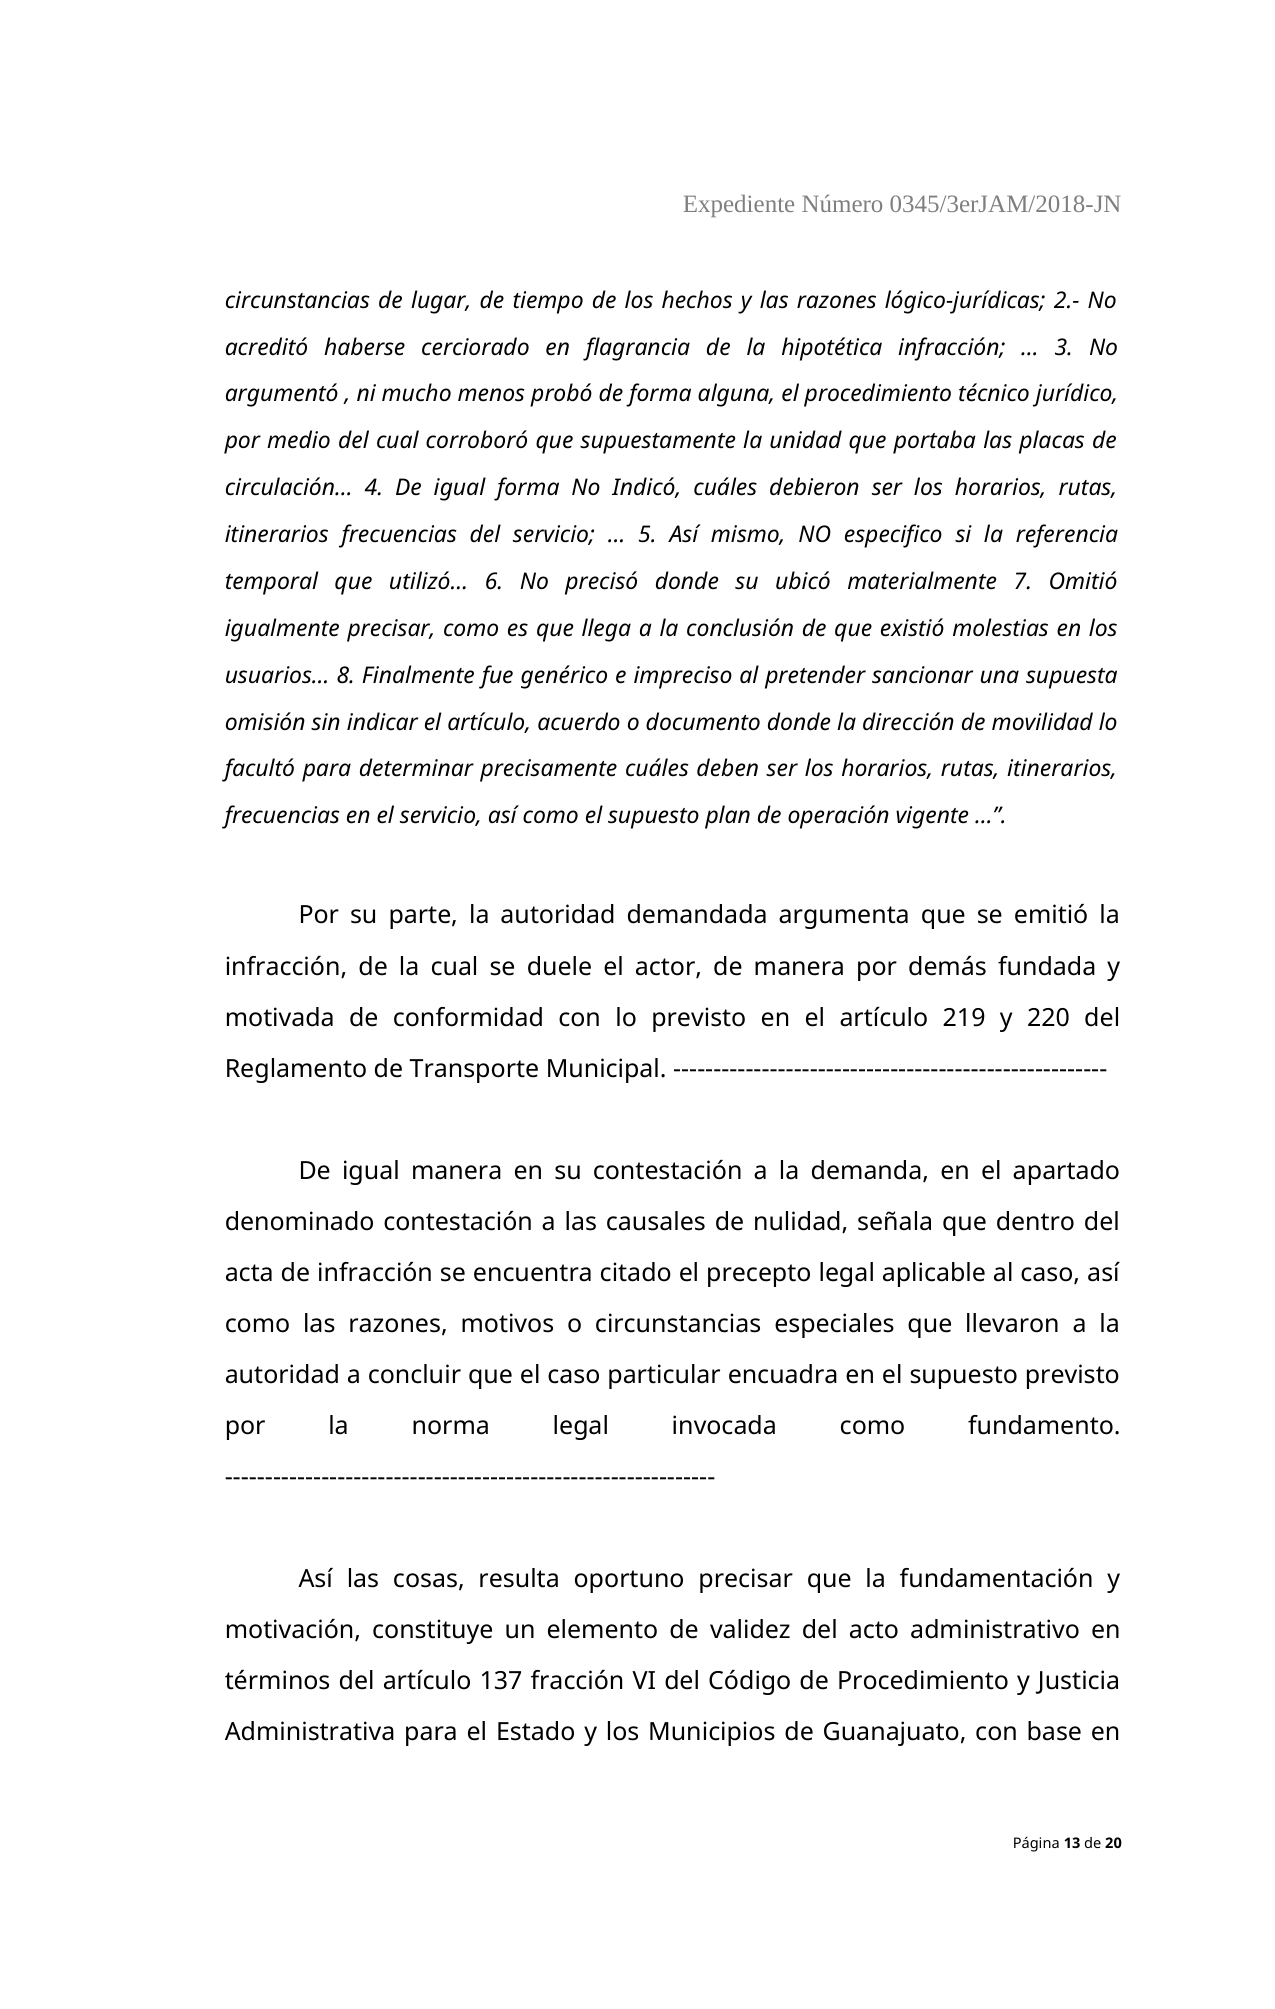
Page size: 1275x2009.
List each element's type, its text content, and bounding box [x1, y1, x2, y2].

text De igual manera en su contestación a la demanda, en el apartado denominado contestación a las causales de nulidad, señala que dentro del acta de infracción se encuentra citado el precepto legal aplicable al caso, así como las razones, motivos o circunstancias especiales que llevaron a la autoridad a concluir que el caso particular encuadra en el supuesto previsto por la norma legal invocada como fundamento. ------------------------------------------------------------- [224, 1152, 1121, 1493]
text Por su parte, la autoridad demandada argumenta que se emitió la infracción, de la cual se duele el actor, de manera por demás fundada y motivada de conformidad con lo previsto en el artículo 219 y 220 del Reglamento de Transporte Municipal. ------------------------------------------------------ [224, 897, 1121, 1084]
